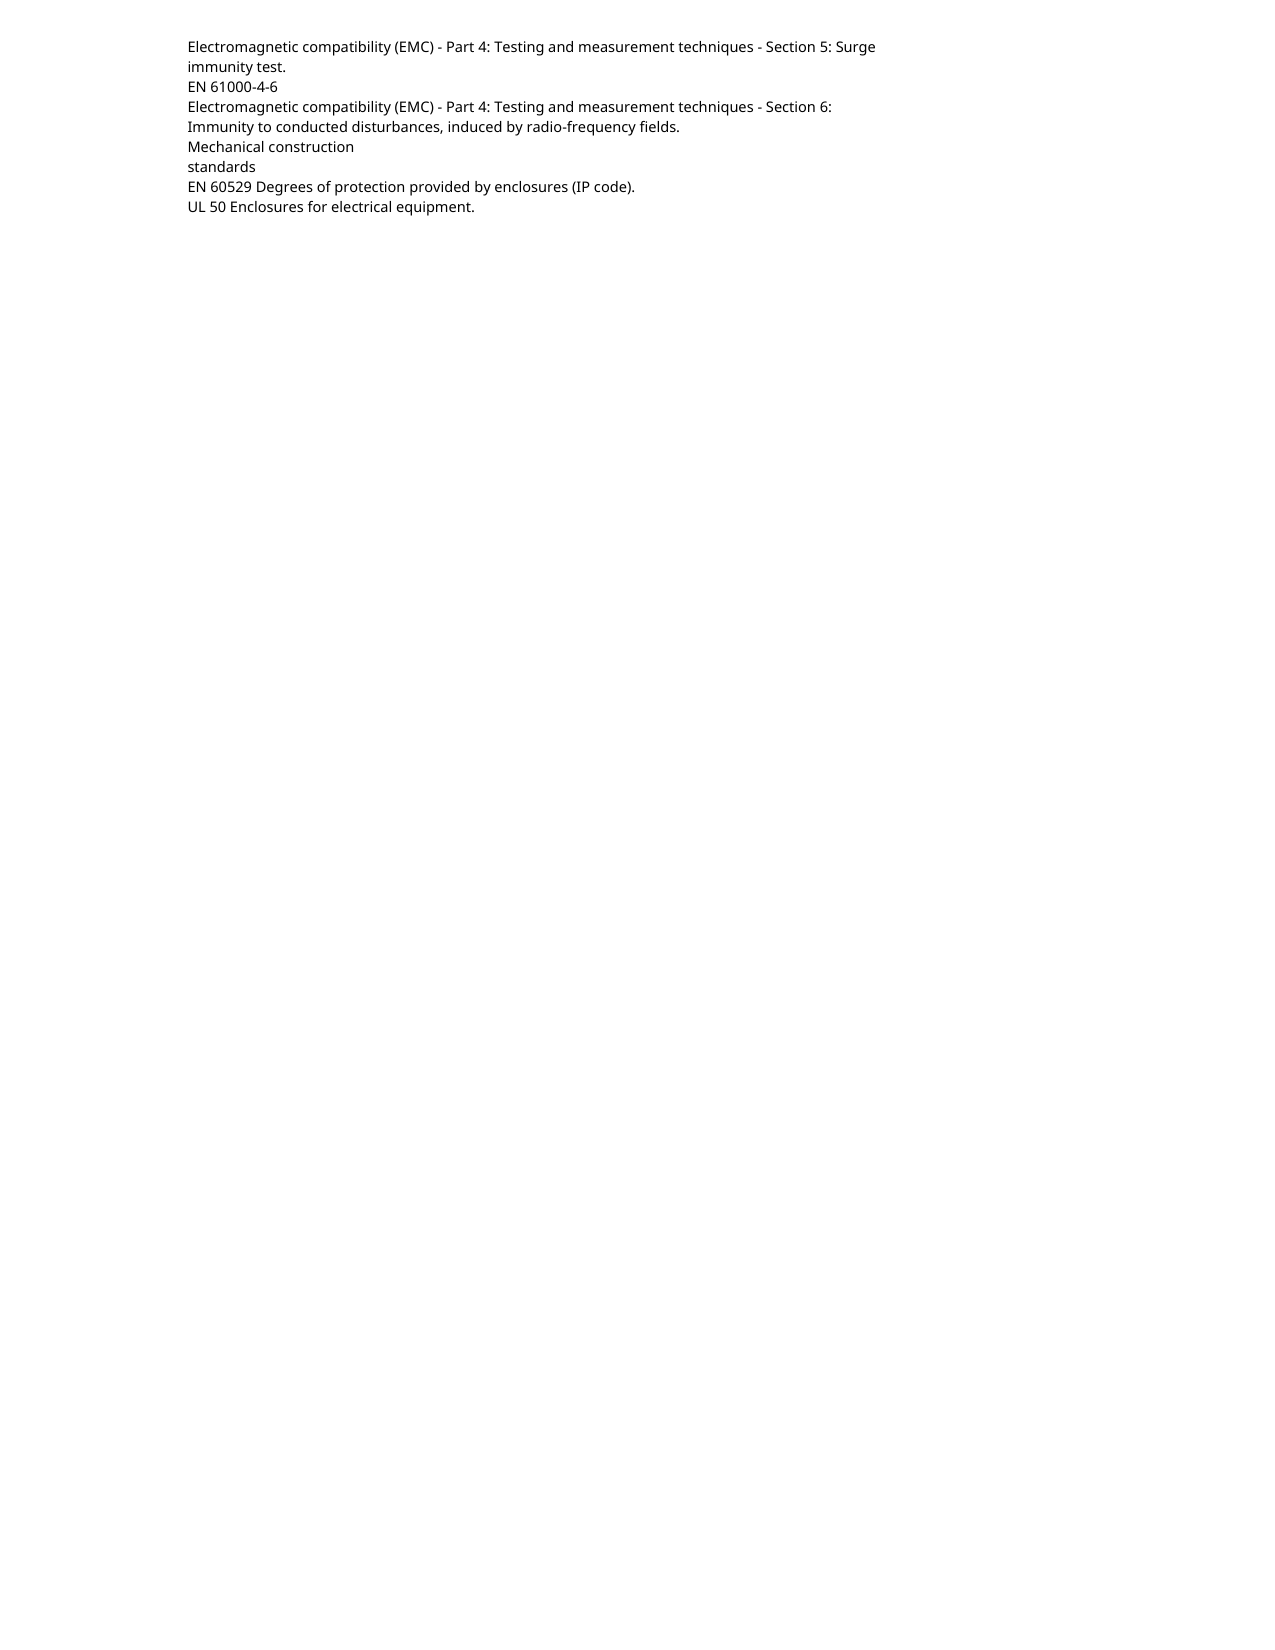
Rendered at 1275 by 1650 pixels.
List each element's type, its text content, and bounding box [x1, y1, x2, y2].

text Mechanical construction [187, 137, 1088, 157]
text standards [187, 157, 1088, 176]
text EN 61000-4-6 [187, 77, 1088, 97]
text UL 50 Enclosures for electrical equipment. [187, 196, 1088, 216]
text Electromagnetic compatibility (EMC) - Part 4: Testing and measurement techniques - Section 6: [187, 97, 1088, 117]
text immunity test. [187, 57, 1088, 77]
text Electromagnetic compatibility (EMC) - Part 4: Testing and measurement techniques - Section 5: Surge [187, 37, 1088, 57]
text EN 60529 Degrees of protection provided by enclosures (IP code). [187, 176, 1088, 196]
text Immunity to conducted disturbances, induced by radio-frequency fields. [187, 117, 1088, 137]
